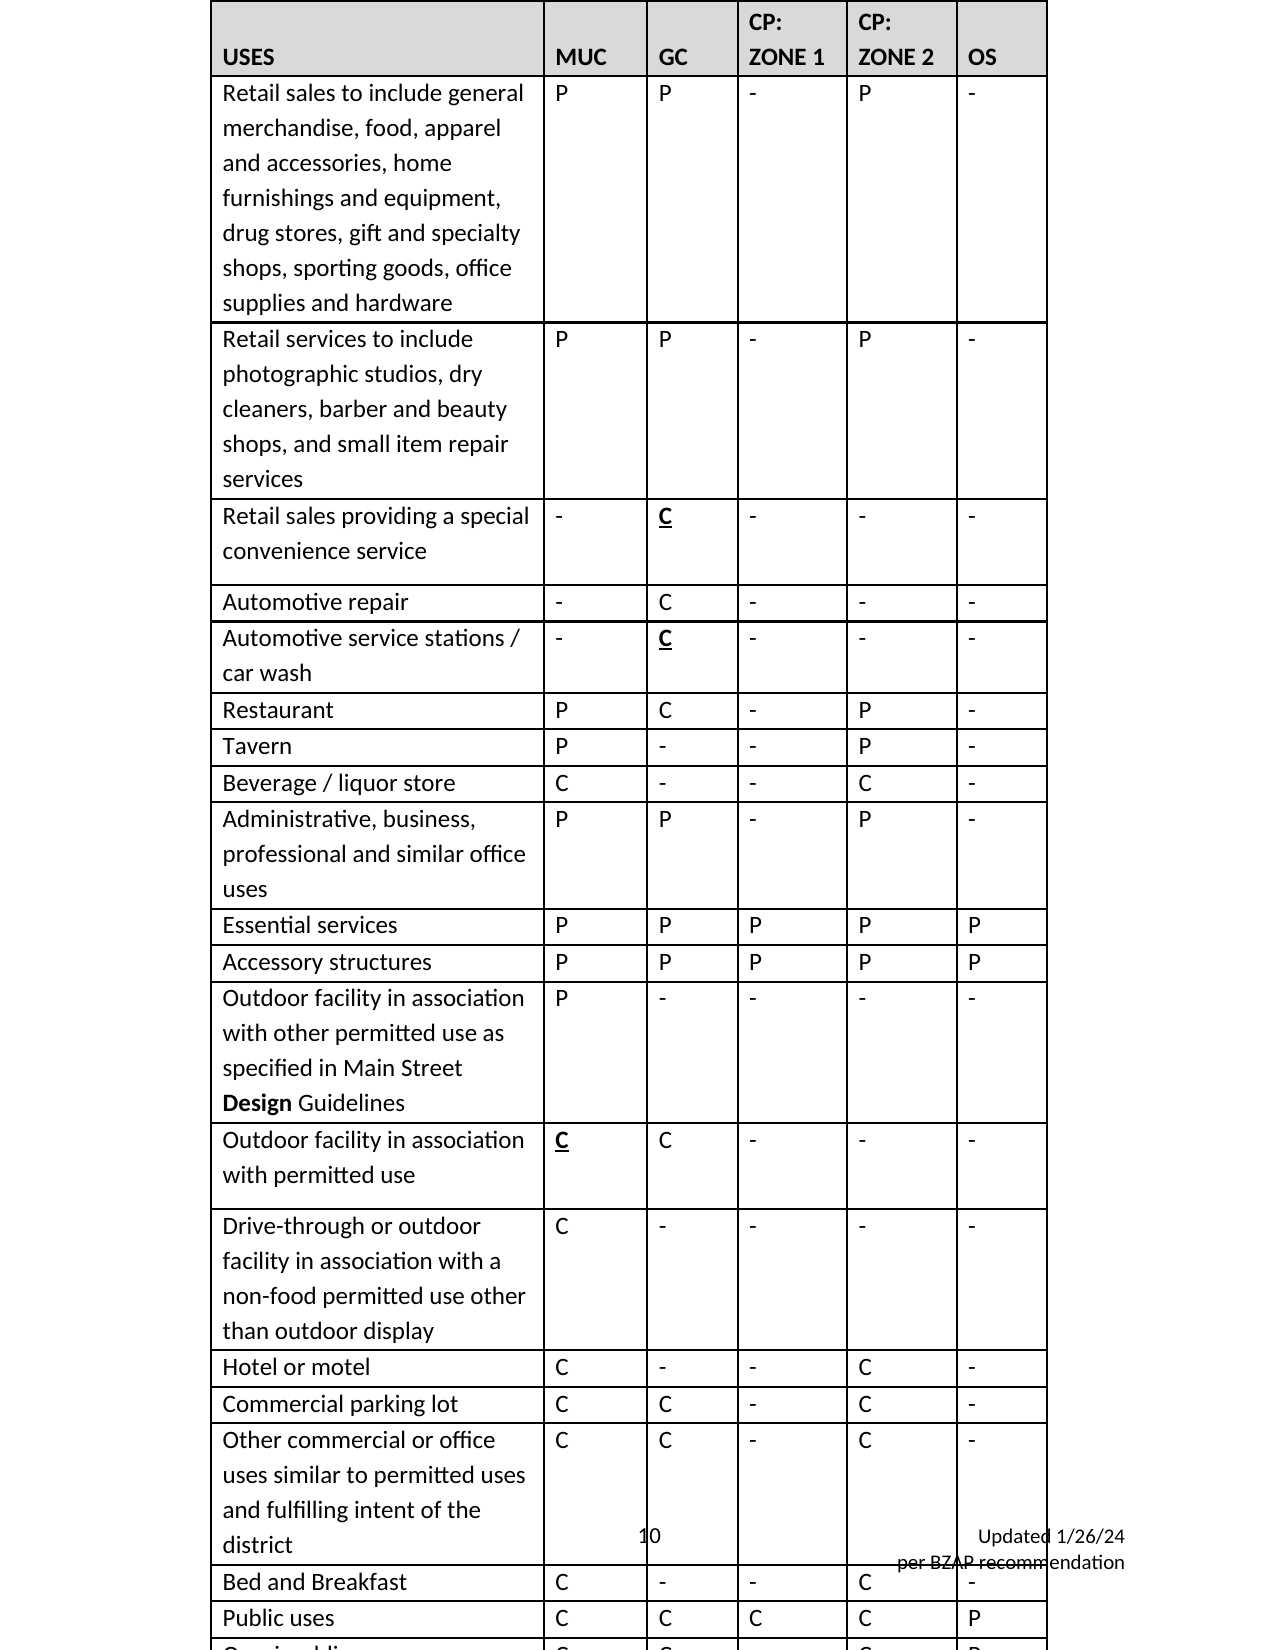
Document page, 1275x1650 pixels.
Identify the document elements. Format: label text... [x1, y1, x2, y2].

table_cell - [958, 1566, 1046, 1600]
table_cell - [958, 803, 1046, 908]
table_cell - [739, 730, 846, 765]
table_cell - [739, 1124, 846, 1208]
table_cell Beverage / liquor store [212, 767, 543, 801]
table_cell - [739, 77, 846, 321]
table_cell P [958, 946, 1046, 981]
table_cell C [848, 767, 956, 801]
table_cell Hotel or motel [212, 1351, 543, 1386]
table_cell P [648, 324, 737, 498]
table_cell P [739, 946, 846, 981]
table_cell Essential services [212, 910, 543, 944]
table_cell C [848, 1388, 956, 1422]
table_cell - [648, 1210, 737, 1349]
table_header CP: ZONE 1 [739, 2, 846, 75]
table_cell C [545, 1351, 646, 1386]
table_cell P [545, 730, 646, 765]
table_cell - [958, 500, 1046, 584]
table_cell Retail sales to include general merchandise, food, apparel and accessories, home furnishings and equipment, drug stores, gift and specialty shops, sporting goods, office supplies and hardware [212, 77, 543, 321]
table_cell Tavern [212, 730, 543, 765]
table_cell C [648, 1388, 737, 1422]
table_cell - [545, 586, 646, 620]
table_cell C [545, 1210, 646, 1349]
table_cell - [739, 623, 846, 692]
table_cell C [545, 1124, 646, 1208]
table_cell P [958, 1602, 1046, 1637]
table_cell Automotive repair [212, 586, 543, 620]
table_cell P [545, 946, 646, 981]
table_cell P [545, 324, 646, 498]
table_cell P [545, 910, 646, 944]
table_cell C [545, 1602, 646, 1637]
table_cell - [958, 767, 1046, 801]
table_cell - [958, 1351, 1046, 1386]
table_cell Outdoor facility in association with permitted use [212, 1124, 543, 1208]
table_cell P [848, 77, 956, 321]
table_cell Automotive service stations / car wash [212, 623, 543, 692]
table_cell Accessory structures [212, 946, 543, 981]
table_cell - [648, 730, 737, 765]
table_cell - [958, 983, 1046, 1122]
table_cell - [848, 983, 956, 1122]
table_cell - [739, 1351, 846, 1386]
table_cell - [848, 500, 956, 584]
table_cell C [545, 1566, 646, 1600]
table_cell - [739, 1424, 846, 1564]
table_cell - [848, 1124, 956, 1208]
table_cell P [648, 910, 737, 944]
table_cell Commercial parking lot [212, 1388, 543, 1422]
table_cell - [848, 586, 956, 620]
table_cell P [958, 910, 1046, 944]
table_cell - [739, 586, 846, 620]
table_cell C [648, 694, 737, 728]
table_cell - [648, 1566, 737, 1600]
table_header MUC [545, 2, 646, 75]
table_cell P [848, 730, 956, 765]
table_cell - [958, 730, 1046, 765]
table_cell Bed and Breakfast [212, 1566, 543, 1600]
table_cell P [648, 946, 737, 981]
table_cell - [739, 1566, 846, 1600]
table_cell Outdoor facility in association with other permitted use as specified in Main Street Design Guidelines [212, 983, 543, 1122]
table_cell - [958, 1388, 1046, 1422]
table_cell - [545, 623, 646, 692]
table_cell P [848, 946, 956, 981]
table_header OS [958, 2, 1046, 75]
table_cell - [648, 767, 737, 801]
table_cell C [648, 500, 737, 584]
table_cell C [848, 1351, 956, 1386]
table_cell - [739, 324, 846, 498]
table_cell Drive-through or outdoor facility in association with a non-food permitted use other than outdoor display [212, 1210, 543, 1349]
table_cell C [848, 1424, 956, 1564]
table_cell - [958, 324, 1046, 498]
table_cell P [848, 694, 956, 728]
table_cell C [545, 767, 646, 801]
table_cell C [648, 1424, 737, 1564]
table_cell C [648, 623, 737, 692]
table_cell C [648, 586, 737, 620]
table_cell C [648, 1124, 737, 1208]
table_cell - [848, 1210, 956, 1349]
table_cell - [739, 1210, 846, 1349]
table_cell - [958, 77, 1046, 321]
table_cell P [545, 803, 646, 908]
table_cell C [648, 1602, 737, 1637]
table_header USES [212, 2, 543, 75]
table_cell - [958, 623, 1046, 692]
table_cell C [848, 1602, 956, 1637]
table_cell - [545, 500, 646, 584]
table_cell - [739, 983, 846, 1122]
table_cell Public uses [212, 1602, 543, 1637]
table_cell - [958, 1124, 1046, 1208]
table_cell P [545, 77, 646, 321]
table_cell - [739, 1388, 846, 1422]
table_cell Administrative, business, professional and similar office uses [212, 803, 543, 908]
table_cell C [848, 1566, 956, 1600]
table_cell P [545, 694, 646, 728]
table_cell - [958, 1424, 1046, 1564]
table_cell P [848, 324, 956, 498]
table_cell C [545, 1388, 646, 1422]
table_cell - [958, 586, 1046, 620]
table_cell P [848, 803, 956, 908]
table_cell C [545, 1424, 646, 1564]
table_cell Restaurant [212, 694, 543, 728]
table_cell - [739, 767, 846, 801]
table_cell - [848, 623, 956, 692]
table_cell - [739, 500, 846, 584]
table_cell Other commercial or office uses similar to permitted uses and fulfilling intent of the district [212, 1424, 543, 1564]
table_cell - [958, 1210, 1046, 1349]
table_cell P [739, 910, 846, 944]
table_cell Retail sales providing a special convenience service [212, 500, 543, 584]
table_cell P [545, 983, 646, 1122]
table_cell - [958, 694, 1046, 728]
table_header CP: ZONE 2 [848, 2, 956, 75]
table_cell P [648, 77, 737, 321]
table_cell - [739, 694, 846, 728]
table_cell P [648, 803, 737, 908]
table_cell Retail services to include photographic studios, dry cleaners, barber and beauty shops, and small item repair services [212, 324, 543, 498]
table_cell C [739, 1602, 846, 1637]
table_cell - [739, 803, 846, 908]
table_cell P [848, 910, 956, 944]
table_cell - [648, 1351, 737, 1386]
table_cell - [648, 983, 737, 1122]
table_header GC [648, 2, 737, 75]
